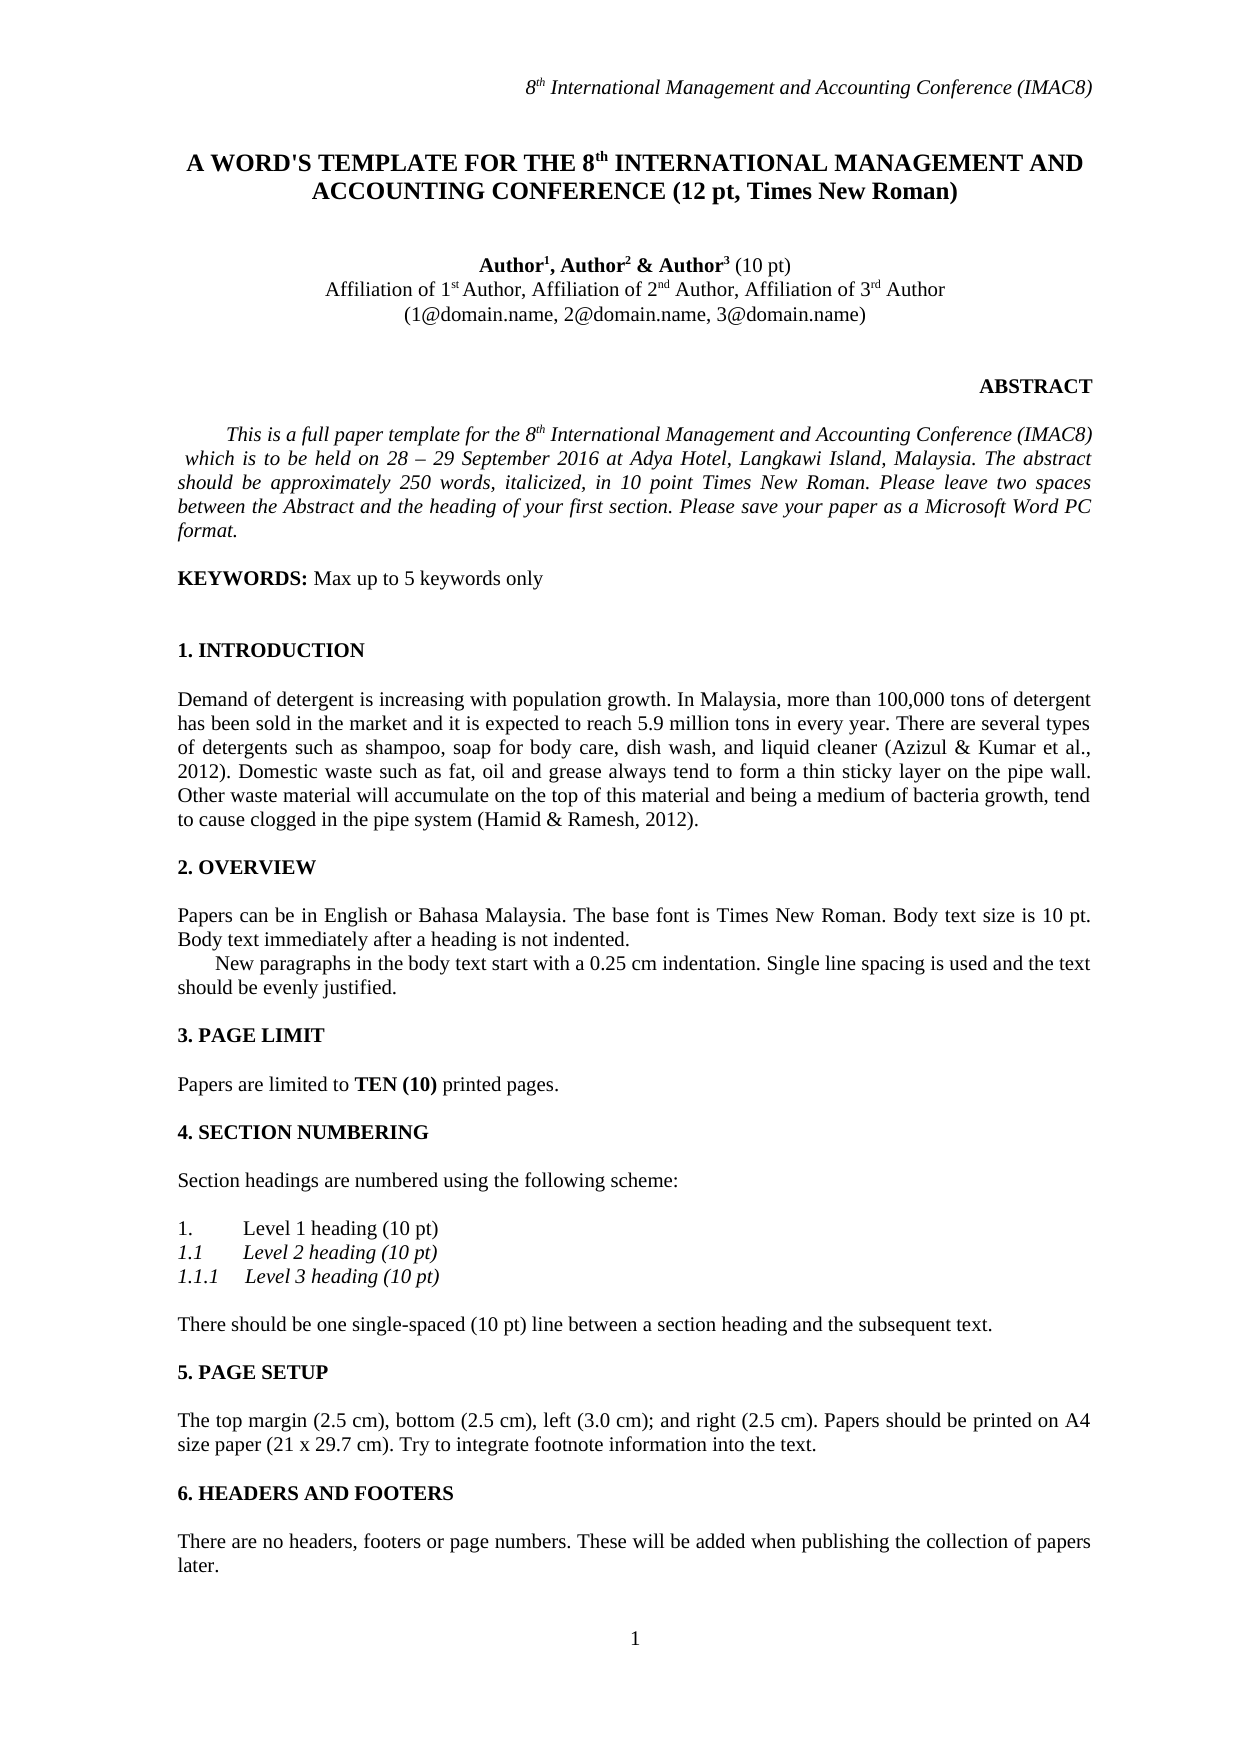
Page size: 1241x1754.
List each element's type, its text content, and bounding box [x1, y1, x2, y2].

text Demand of detergent is increasing with population growth. In Malaysia, more than 100,000 tons of detergent has been sold in the market and it is expected to reach 5.9 million tons in every year. There are several types of detergents such as shampoo, soap for body care, dish wash, and liquid cleaner (Azizul & Kumar et al., 2012). Domestic waste such as fat, oil and grease always tend to form a thin sticky layer on the pipe wall. Other waste material will accumulate on the top of this material and being a medium of bacteria growth, tend to cause clogged in the pipe system (Hamid & Ramesh, 2012). [177, 686, 1092, 831]
list Level 2 heading (10 pt) [177, 1240, 1092, 1264]
text There should be one single-spaced (10 pt) line between a section heading and the subsequent text. [177, 1312, 1092, 1336]
text 4. SECTION NUMBERING [177, 1119, 1092, 1144]
text Section headings are numbered using the following scheme: [177, 1168, 1092, 1192]
text Papers can be in English or Bahasa Malaysia. The base font is Times New Roman. Body text size is 10 pt. Body text immediately after a heading is not indented. [177, 879, 1092, 951]
text ABSTRACT This is a full paper template for the 8th International Management and Accounting Conference (IMAC8) [177, 374, 1092, 446]
text A WORD'S TEMPLATE FOR THE 8th INTERNATIONAL MANAGEMENT AND ACCOUNTING CONFERENCE (12 pt, Times New Roman) [177, 148, 1092, 205]
text 1. INTRODUCTION [177, 614, 1092, 662]
text New paragraphs in the body text start with a 0.25 cm indentation. Single line spacing is used and the text should be evenly justified. [177, 951, 1092, 999]
text 3. PAGE LIMIT [177, 1023, 1092, 1047]
list Level 1 heading (10 pt) [177, 1216, 1092, 1240]
text 5. PAGE SETUP [177, 1360, 1092, 1384]
text 1.1.1 Level 3 heading (10 pt) [177, 1264, 1092, 1288]
text There are no headers, footers or page numbers. These will be added when publishing the collection of papers later. [177, 1529, 1092, 1577]
text Papers are limited to TEN (10) printed pages. [177, 1071, 1092, 1096]
text The top margin (2.5 cm), bottom (2.5 cm), left (3.0 cm); and right (2.5 cm). Papers should be printed on A4 size paper (21 x 29.7 cm). Try to integrate footnote information into the text. [177, 1408, 1092, 1456]
text KEYWORDS: Max up to 5 keywords only [177, 566, 1092, 590]
text Author1, Author2 & Author3 (10 pt) Affiliation of 1st Author, Affiliation of 2nd Author, Affiliation of 3rd Author (1@domain.name, 2@domain.name, 3@domain.name) [177, 229, 1092, 326]
text 6. HEADERS AND FOOTERS [177, 1481, 1092, 1504]
text which is to be held on 28 – 29 September 2016 at Adya Hotel, Langkawi Island, Malaysia. The abstract should be approximately 250 words, italicized, in 10 point Times New Roman. Please leave two spaces between the Abstract and the heading of your first section. Please save your paper as a Microsoft Word PC format. [177, 446, 1092, 542]
text 2. OVERVIEW [177, 831, 1092, 879]
